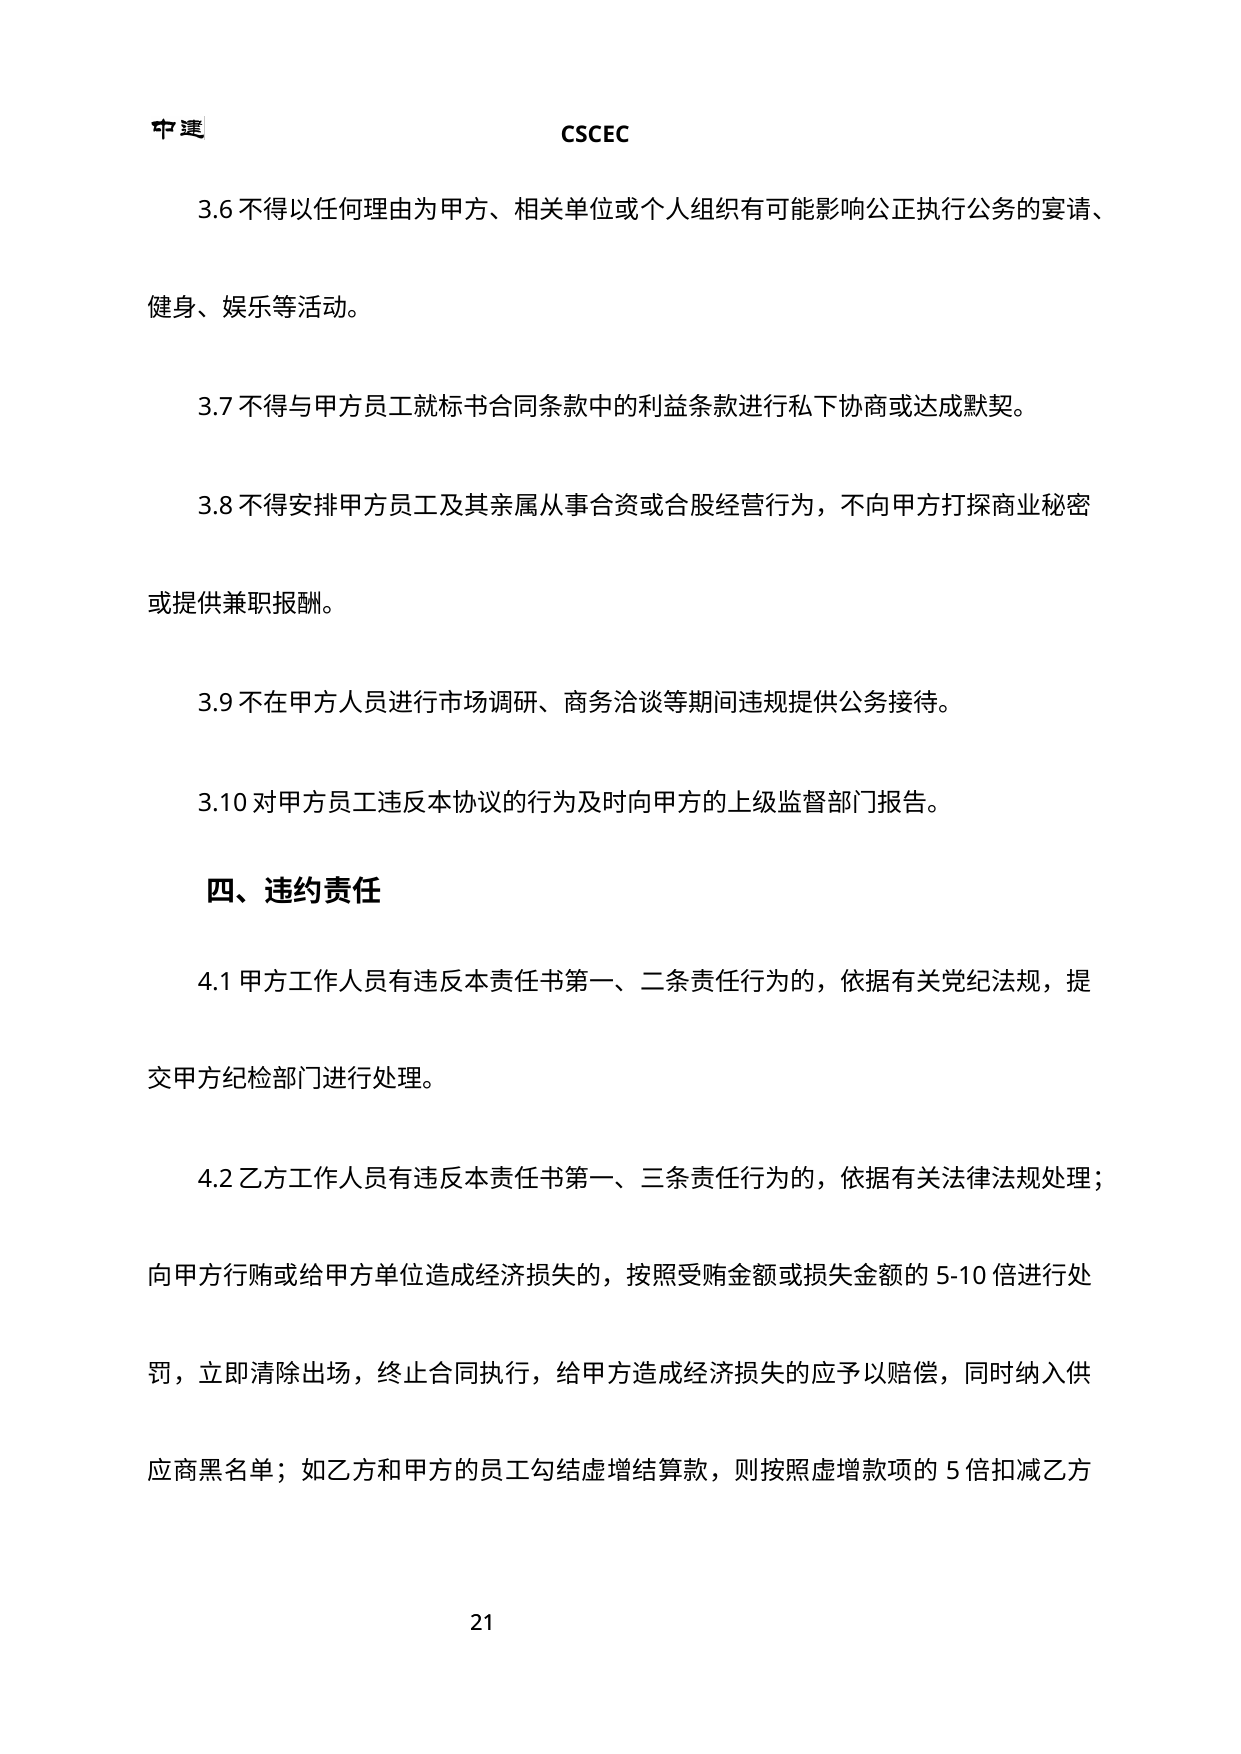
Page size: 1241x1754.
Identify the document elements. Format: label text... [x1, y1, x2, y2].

text 3.6不得以任何理由为甲方、相关单位或个人组织有可能影响公正执行公务的宴请、健身、娱乐等活动。 [148, 175, 1093, 338]
text 3.8不得安排甲方员工及其亲属从事合资或合股经营行为，不向甲方打探商业秘密或提供兼职报酬。 [148, 471, 1093, 634]
text 4.1甲方工作人员有违反本责任书第一、二条责任行为的，依据有关党纪法规，提交甲方纪检部门进行处理。 [148, 947, 1093, 1109]
picture [148, 116, 211, 140]
text 3.9不在甲方人员进行市场调研、商务洽谈等期间违规提供公务接待。 [148, 668, 1093, 733]
text 3.10对甲方员工违反本协议的行为及时向甲方的上级监督部门报告。 [148, 768, 1093, 833]
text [148, 1144, 1093, 1501]
text 四、违约责任 [148, 867, 1093, 909]
text 3.7不得与甲方员工就标书合同条款中的利益条款进行私下协商或达成默契。 [148, 372, 1093, 437]
